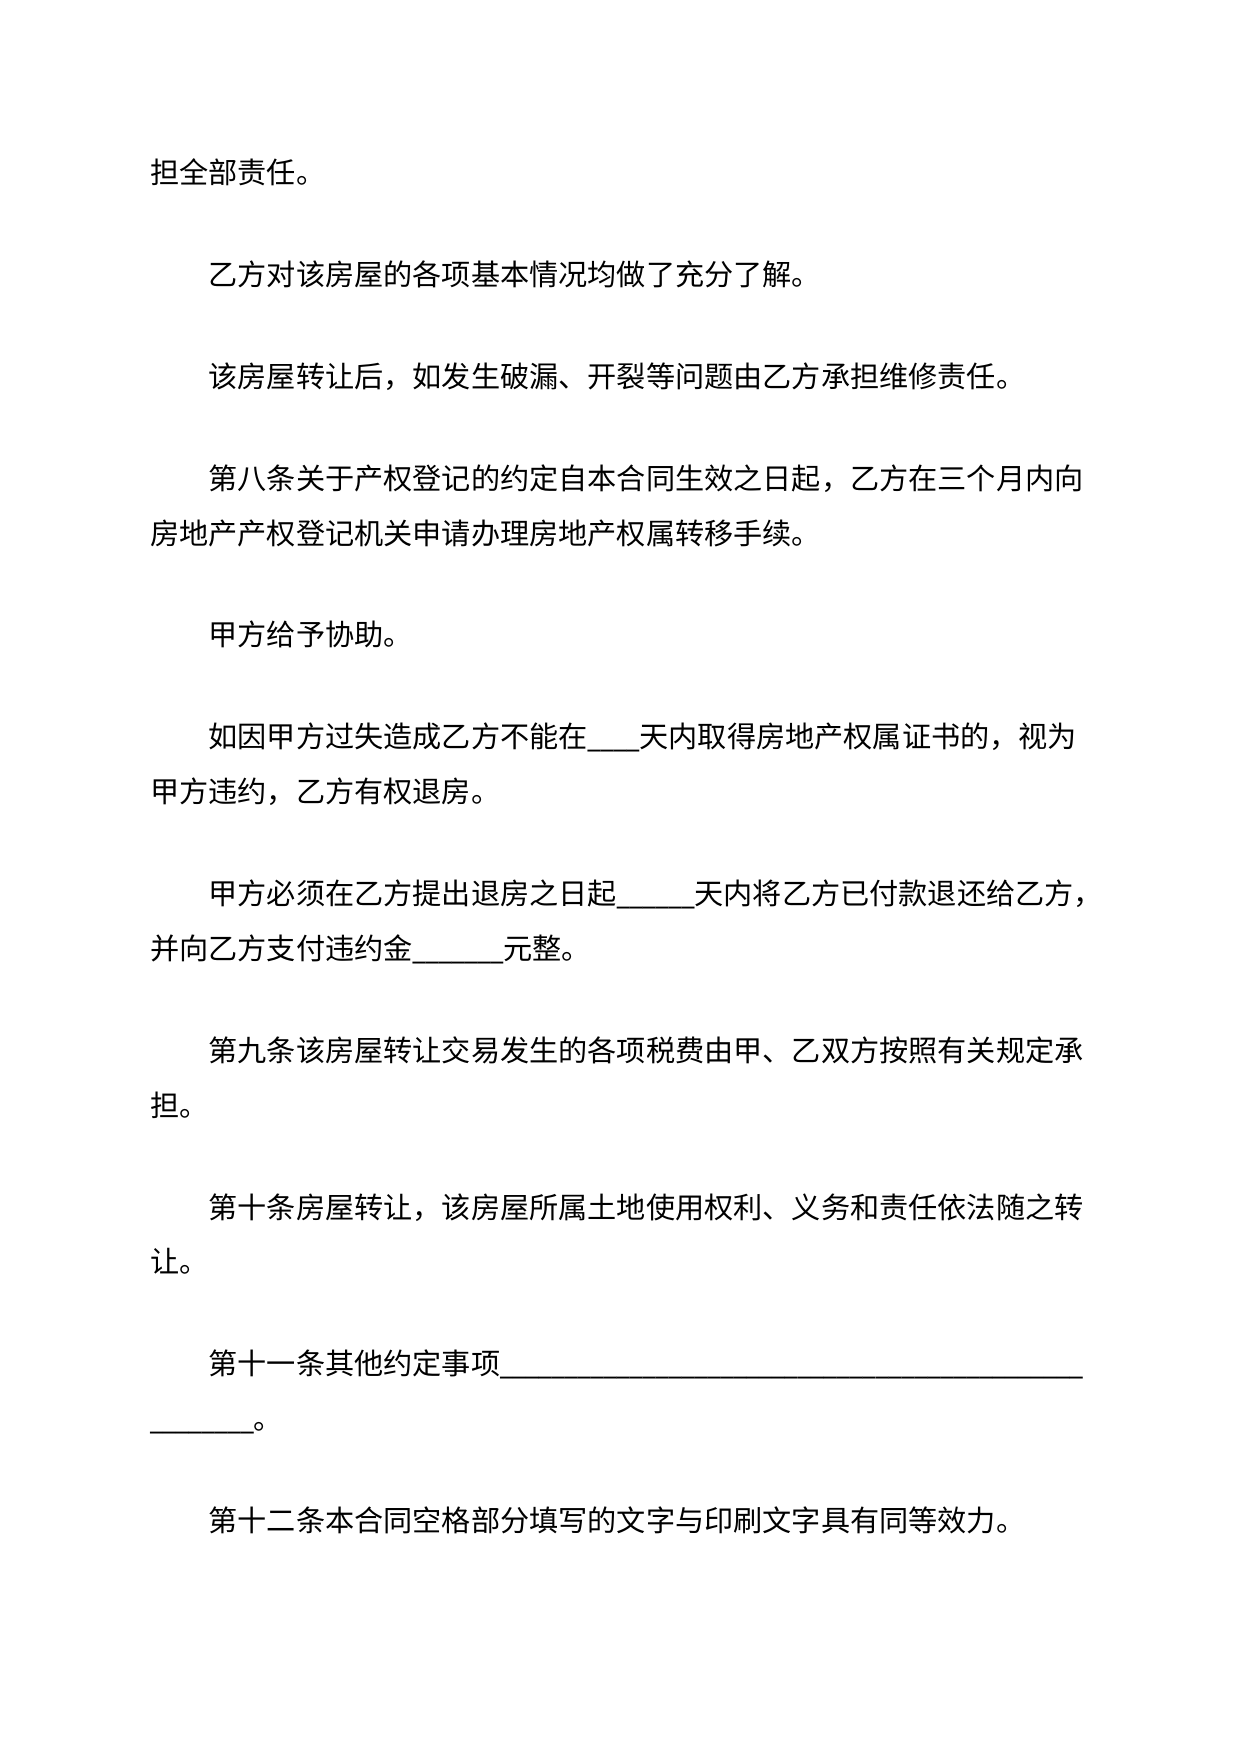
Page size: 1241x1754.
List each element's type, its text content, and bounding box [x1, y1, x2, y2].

text 第十一条其他约定事项_____________________________________________________。 [150, 1341, 1090, 1438]
text 第八条关于产权登记的约定自本合同生效之日起，乙方在三个月内向房地产产权登记机关申请办理房地产权属转移手续。 [150, 455, 1090, 552]
text 甲方给予协助。 [150, 612, 1090, 654]
text 如因甲方过失造成乙方不能在____天内取得房地产权属证书的，视为甲方违约，乙方有权退房。 [150, 714, 1090, 811]
text 该房屋转让后，如发生破漏、开裂等问题由乙方承担维修责任。 [150, 353, 1090, 396]
text 甲方必须在乙方提出退房之日起______天内将乙方已付款退还给乙方，并向乙方支付违约金_______元整。 [150, 871, 1090, 968]
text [150, 150, 1090, 192]
text 第十条房屋转让，该房屋所属土地使用权利、义务和责任依法随之转让。 [150, 1184, 1090, 1281]
text 第九条该房屋转让交易发生的各项税费由甲、乙双方按照有关规定承担。 [150, 1027, 1090, 1125]
text 第十二条本合同空格部分填写的文字与印刷文字具有同等效力。 [150, 1498, 1090, 1540]
text 乙方对该房屋的各项基本情况均做了充分了解。 [150, 252, 1090, 294]
